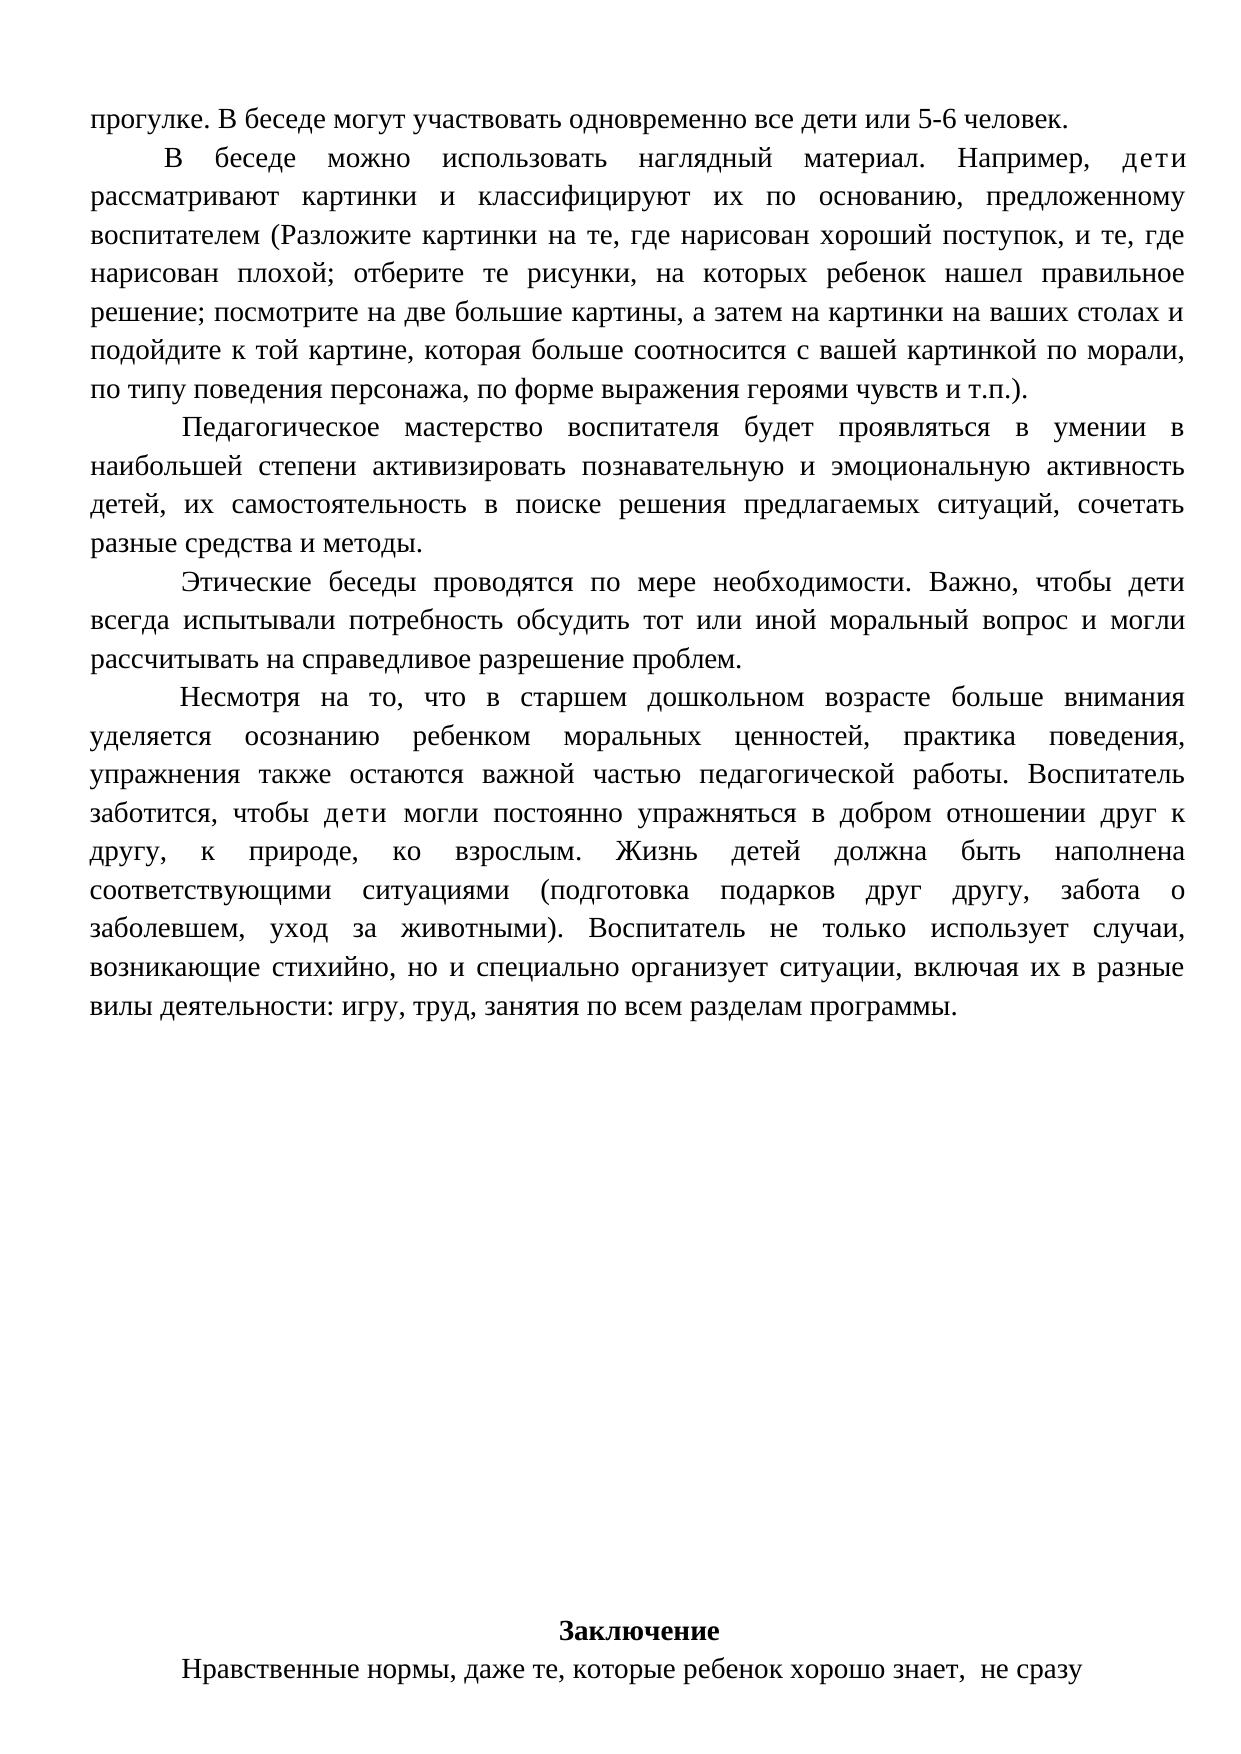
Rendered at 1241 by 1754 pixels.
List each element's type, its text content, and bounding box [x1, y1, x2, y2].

text Этические беседы проводятся по мере необходимости. Важно, чтобы дети всегда испытывали потребность обсудить тот или иной моральный вопрос и могли рассчитывать на справедливое разрешение проблем. [90, 564, 1186, 674]
text Педагогическое мастерство воспитателя будет проявляться в умении в наибольшей степени активизировать познавательную и эмоциональную активность детей, их самостоятельность в поиске решения предлагаемых ситуаций, сочетать разные средства и методы. [90, 409, 1185, 559]
text В беседе можно использовать наглядный материал. Например, дети рассматривают картинки и классифицируют их по основанию, предложенному воспитателем (Разложите картинки на те, где нарисован хороший поступок, и те, где нарисован плохой; отберите те рисунки, на которых ребенок нашел правильное решение; посмотрите на две большие картины, а затем на картинки на ваших столах и подойдите к той картине, которая больше соотносится с вашей картинкой по морали, по типу поведения персонажа, по форме выражения героями чувств и т.п.). [90, 140, 1186, 404]
text Несмотря на то, что в старшем дошкольном возрасте больше внимания уделяется осознанию ребенком моральных ценностей, практика поведения, упражнения также остаются важной частью педагогической работы. Воспитатель заботится, чтобы дети могли постоянно упражняться в добром отношении друг к другу, к природе, ко взрослым. Жизнь детей должна быть наполнена соответствующими ситуациями (подготовка подарков друг другу, забота о заболевшем, уход за животными). Воспитатель не только использует случаи, возникающие стихийно, но и специально организует ситуации, включая их в разные вилы деятельности: игру, труд, занятия по всем разделам программы. [89, 679, 1186, 1021]
text Заключение [92, 1613, 1187, 1646]
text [90, 101, 1187, 135]
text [91, 1651, 1187, 1685]
